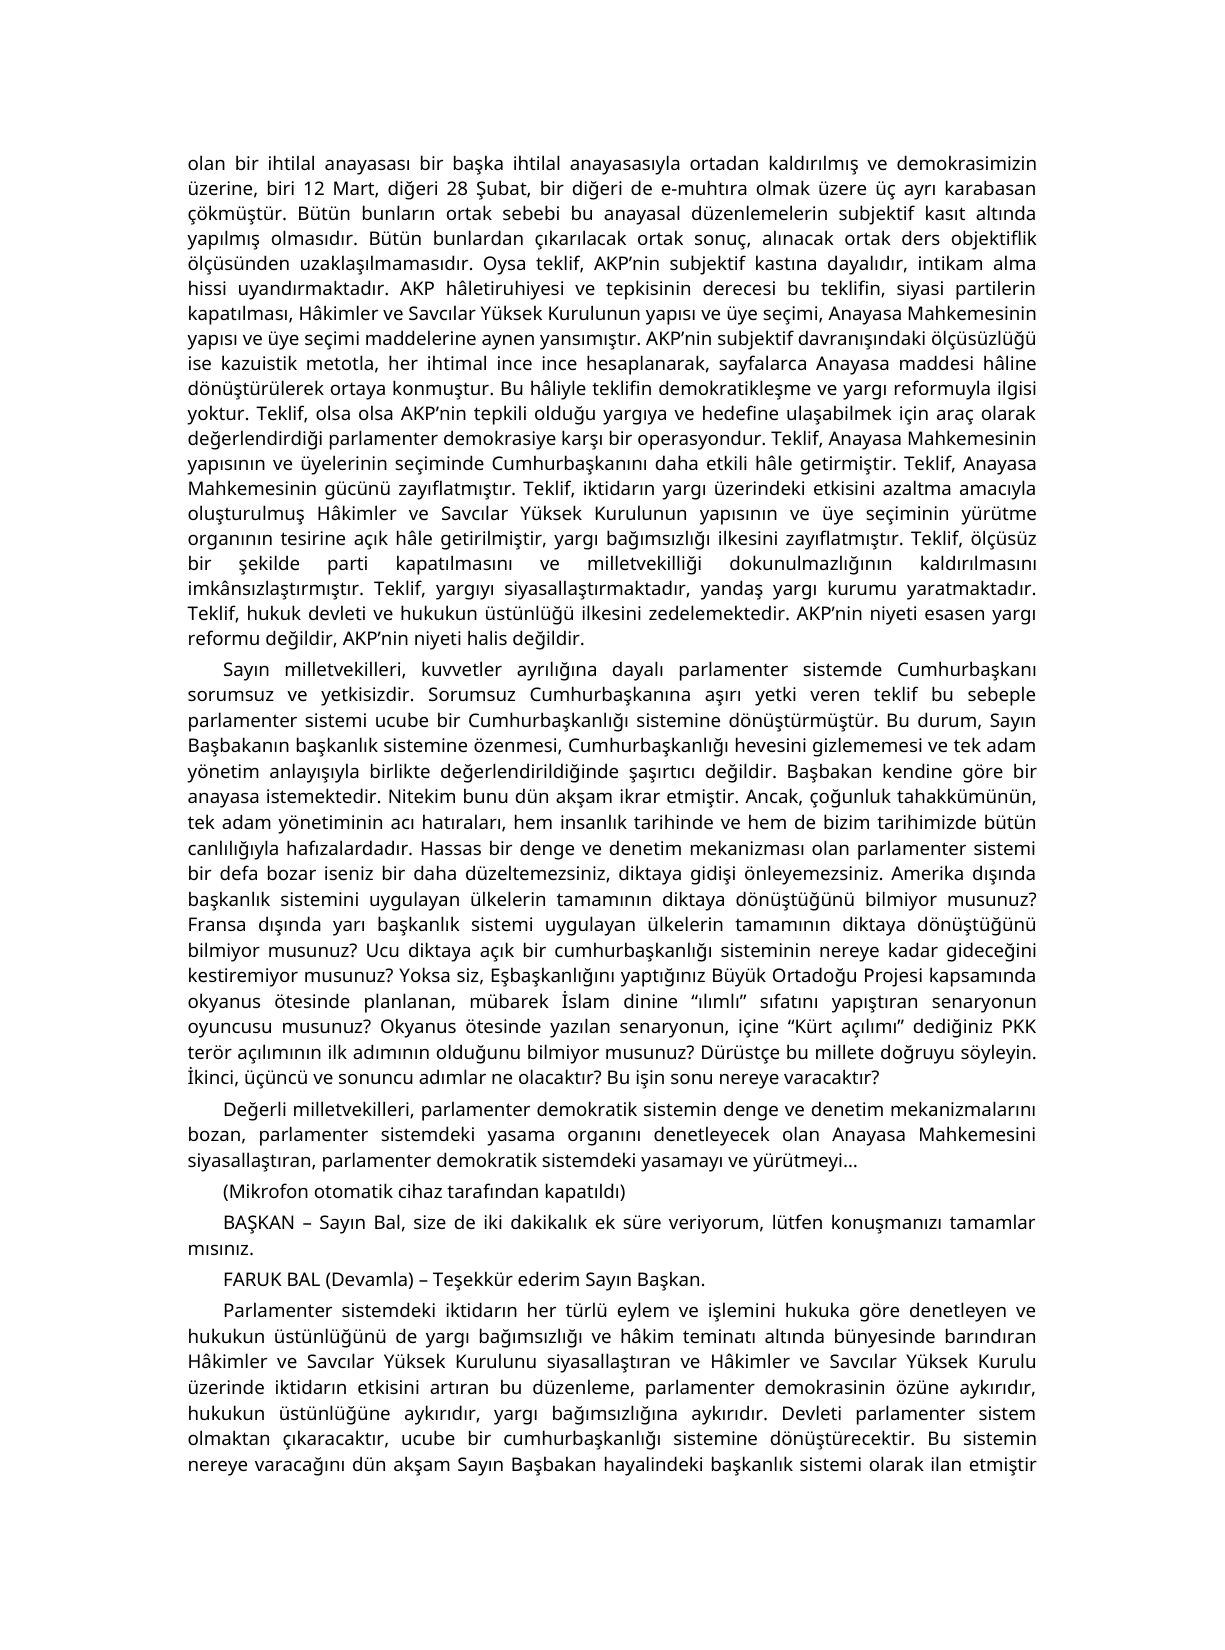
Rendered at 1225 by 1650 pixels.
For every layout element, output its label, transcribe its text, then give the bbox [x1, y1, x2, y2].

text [187, 150, 1037, 650]
text (Mikrofon otomatik cihaz tarafından kapatıldı) [187, 1178, 1037, 1203]
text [187, 1297, 1037, 1476]
text FARUK BAL (Devamla) – Teşekkür ederim Sayın Başkan. [187, 1266, 1037, 1292]
text BAŞKAN – Sayın Bal, size de iki dakikalık ek süre veriyorum, lütfen konuşmanızı tamamlar mısınız. [187, 1209, 1037, 1260]
text Sayın milletvekilleri, kuvvetler ayrılığına dayalı parlamenter sistemde Cumhurbaşkanı sorumsuz ve yetkisizdir. Sorumsuz Cumhurbaşkanına aşırı yetki veren teklif bu sebeple parlamenter sistemi ucube bir Cumhurbaşkanlığı sistemine dönüştürmüştür. Bu durum, Sayın Başbakanın başkanlık sistemine özenmesi, Cumhurbaşkanlığı hevesini gizlememesi ve tek adam yönetim anlayışıyla birlikte değerlendirildiğinde şaşırtıcı değildir. Başbakan kendine göre bir anayasa istemektedir. Nitekim bunu dün akşam ikrar etmiştir. Ancak, çoğunluk tahakkümünün, tek adam yönetiminin acı hatıraları, hem insanlık tarihinde ve hem de bizim tarihimizde bütün canlılığıyla hafızalardadır. Hassas bir denge ve denetim mekanizması olan parlamenter sistemi bir defa bozar iseniz bir daha düzeltemezsiniz, diktaya gidişi önleyemezsiniz. Amerika dışında başkanlık sistemini uygulayan ülkelerin tamamının diktaya dönüştüğünü bilmiyor musunuz? Fransa dışında yarı başkanlık sistemi uygulayan ülkelerin tamamının diktaya dönüştüğünü bilmiyor musunuz? Ucu diktaya açık bir cumhurbaşkanlığı sisteminin nereye kadar gideceğini kestiremiyor musunuz? Yoksa siz, Eşbaşkanlığını yaptığınız Büyük Ortadoğu Projesi kapsamında okyanus ötesinde planlanan, mübarek İslam dinine “ılımlı” sıfatını yapıştıran senaryonun oyuncusu musunuz? Okyanus ötesinde yazılan senaryonun, içine “Kürt açılımı” dediğiniz PKK terör açılımının ilk adımının olduğunu bilmiyor musunuz? Dürüstçe bu millete doğruyu söyleyin. İkinci, üçüncü ve sonuncu adımlar ne olacaktır? Bu işin sonu nereye varacaktır? [187, 656, 1037, 1090]
text Değerli milletvekilleri, parlamenter demokratik sistemin denge ve denetim mekanizmalarını bozan, parlamenter sistemdeki yasama organını denetleyecek olan Anayasa Mahkemesini siyasallaştıran, parlamenter demokratik sistemdeki yasamayı ve yürütmeyi… [187, 1096, 1037, 1172]
